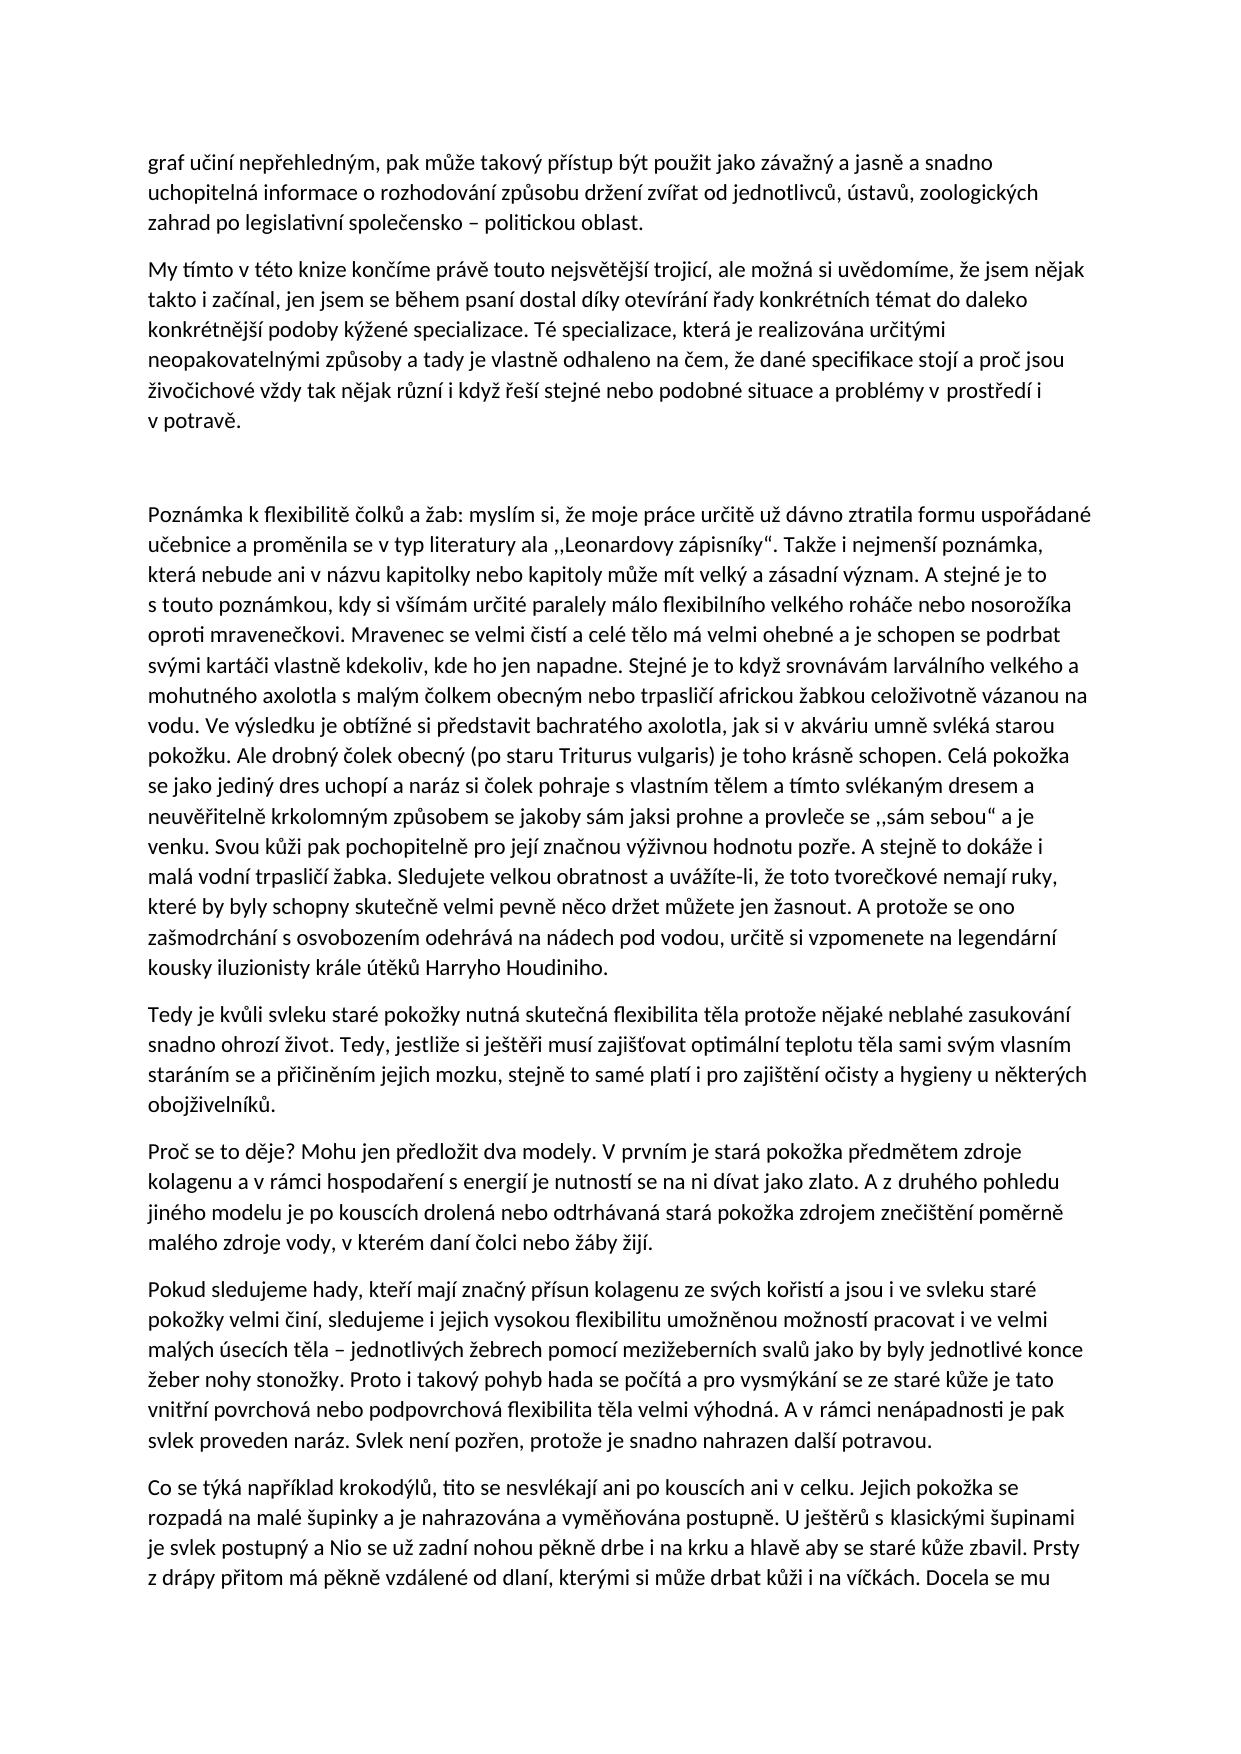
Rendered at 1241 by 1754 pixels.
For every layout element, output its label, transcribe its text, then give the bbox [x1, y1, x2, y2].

text My tímto v této knize končíme právě touto nejsvětější trojicí, ale možná si uvědomíme, že jsem nějak takto i začínal, jen jsem se během psaní dostal díky otevírání řady konkrétních témat do daleko konkrétnější podoby kýžené specializace. Té specializace, která je realizována určitými neopakovatelnými způsoby a tady je vlastně odhaleno na čem, že dané specifikace stojí a proč jsou živočichové vždy tak nějak různí i když řeší stejné nebo podobné situace a problémy v prostředí i v potravě. [148, 255, 1093, 434]
text Tedy je kvůli svleku staré pokožky nutná skutečná flexibilita těla protože nějaké neblahé zasukování snadno ohrozí život. Tedy, jestliže si ještěři musí zajišťovat optimální teplotu těla sami svým vlasním staráním se a přičiněním jejich mozku, stejně to samé platí i pro zajištění očisty a hygieny u některých obojživelníků. [148, 1000, 1093, 1118]
text Pokud sledujeme hady, kteří mají značný přísun kolagenu ze svých kořistí a jsou i ve svleku staré pokožky velmi činí, sledujeme i jejich vysokou flexibilitu umožněnou možností pracovat i ve velmi malých úsecích těla – jednotlivých žebrech pomocí mezižeberních svalů jako by byly jednotlivé konce žeber nohy stonožky. Proto i takový pohyb hada se počítá a pro vysmýkání se ze staré kůže je tato vnitřní povrchová nebo podpovrchová flexibilita těla velmi výhodná. A v rámci nenápadnosti je pak svlek proveden naráz. Svlek není pozřen, protože je snadno nahrazen další potravou. [148, 1275, 1093, 1454]
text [148, 1473, 1093, 1591]
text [148, 148, 1093, 236]
text Proč se to děje? Mohu jen předložit dva modely. V prvním je stará pokožka předmětem zdroje kolagenu a v rámci hospodaření s energií je nutností se na ni dívat jako zlato. A z druhého pohledu jiného modelu je po kouscích drolená nebo odtrhávaná stará pokožka zdrojem znečištění poměrně malého zdroje vody, v kterém daní čolci nebo žáby žijí. [148, 1137, 1093, 1256]
text Poznámka k flexibilitě čolků a žab: myslím si, že moje práce určitě už dávno ztratila formu uspořádané učebnice a proměnila se v typ literatury ala ,,Leonardovy zápisníky“. Takže i nejmenší poznámka, která nebude ani v názvu kapitolky nebo kapitoly může mít velký a zásadní význam. A stejné je to s touto poznámkou, kdy si všímám určité paralely málo flexibilního velkého roháče nebo nosorožíka oproti mravenečkovi. Mravenec se velmi čistí a celé tělo má velmi ohebné a je schopen se podrbat svými kartáči vlastně kdekoliv, kde ho jen napadne. Stejné je to když srovnávám larválního velkého a mohutného axolotla s malým čolkem obecným nebo trpasličí africkou žabkou celoživotně vázanou na vodu. Ve výsledku je obtížné si představit bachratého axolotla, jak si v akváriu umně svléká starou pokožku. Ale drobný čolek obecný (po staru Triturus vulgaris) je toho krásně schopen. Celá pokožka se jako jediný dres uchopí a naráz si čolek pohraje s vlastním tělem a tímto svlékaným dresem a neuvěřitelně krkolomným způsobem se jakoby sám jaksi prohne a provleče se ,,sám sebou“ a je venku. Svou kůži pak pochopitelně pro její značnou výživnou hodnotu pozře. A stejně to dokáže i malá vodní trpasličí žabka. Sledujete velkou obratnost a uvážíte-li, že toto tvorečkové nemají ruky, které by byly schopny skutečně velmi pevně něco držet můžete jen žasnout. A protože se ono zašmodrchání s osvobozením odehrává na nádech pod vodou, určitě si vzpomenete na legendární kousky iluzionisty krále útěků Harryho Houdiniho. [148, 500, 1093, 981]
